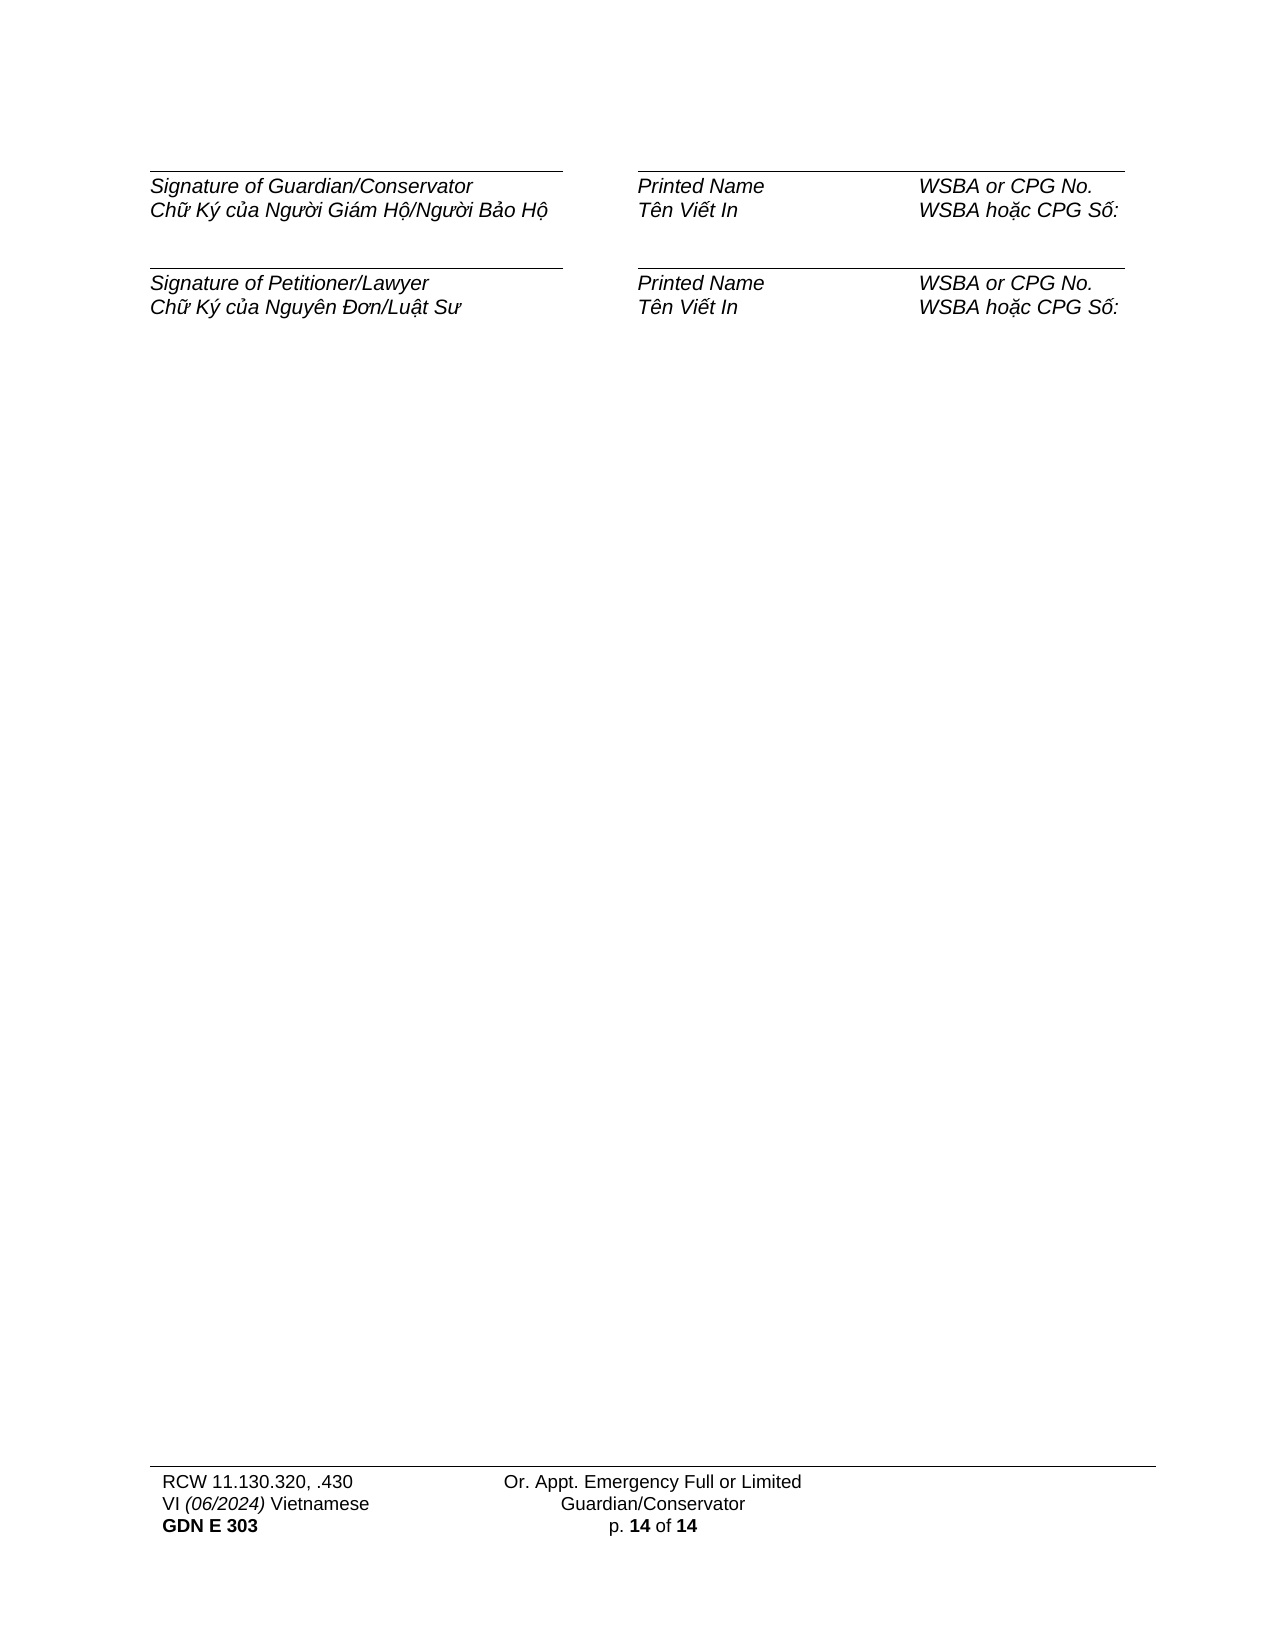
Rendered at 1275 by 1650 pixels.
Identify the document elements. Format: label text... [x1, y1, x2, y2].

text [150, 271, 1125, 295]
text Chữ Ký của Nguyên Đơn/Luật Sư Tên Viết In WSBA hoặc CPG Số: [150, 295, 1125, 319]
text Chữ Ký của Người Giám Hộ/Người Bảo Hộ Tên Viết In WSBA hoặc CPG Số: [150, 198, 1125, 222]
text Signature of Guardian/Conservator Printed Name WSBA or CPG No. [150, 174, 1125, 198]
